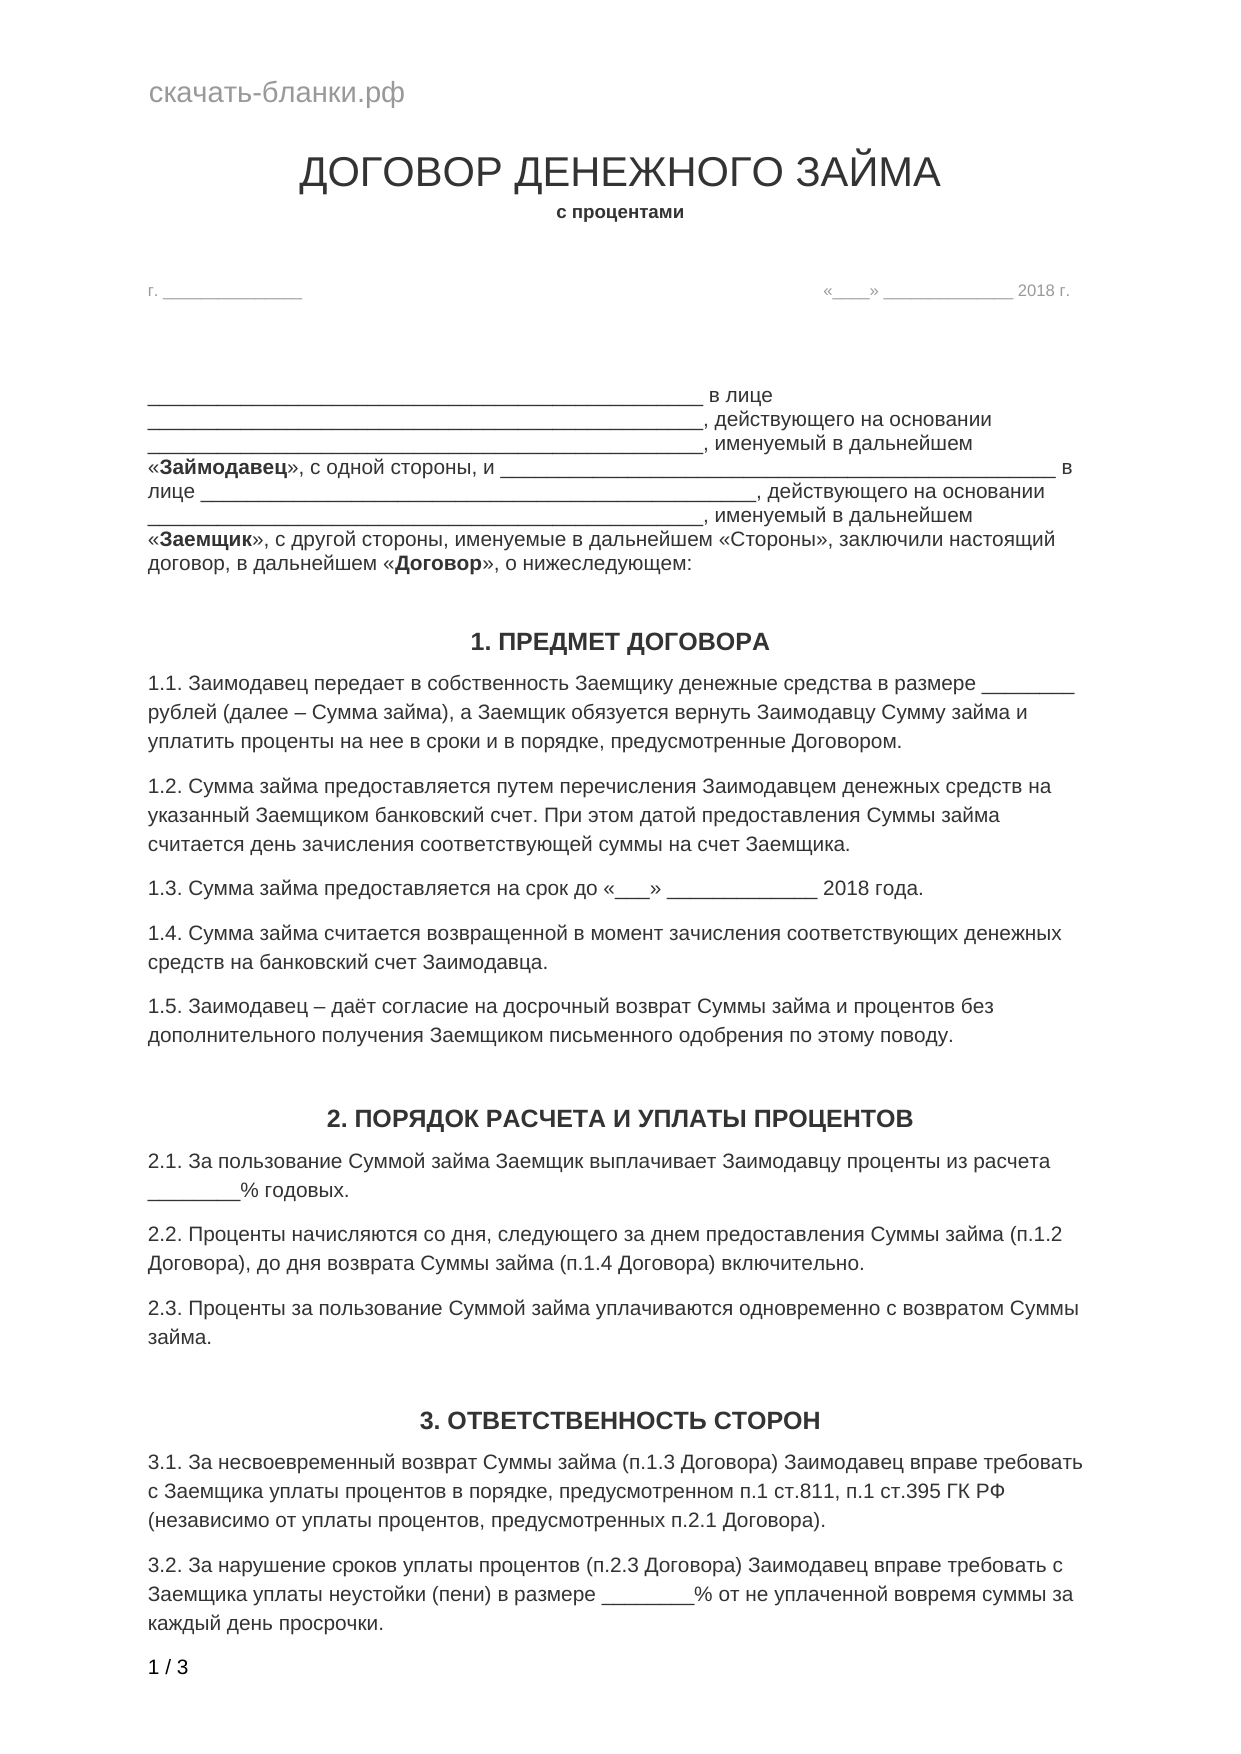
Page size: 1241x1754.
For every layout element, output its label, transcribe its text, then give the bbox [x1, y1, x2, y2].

text 3.1. За несвоевременный возврат Суммы займа (п.1.3 Договора) Заимодавец вправе требовать с Заемщика уплаты процентов в порядке, предусмотренном п.1 ст.811, п.1 ст.395 ГК РФ (независимо от уплаты процентов, предусмотренных п.2.1 Договора). [148, 1450, 1092, 1532]
text 2.3. Проценты за пользование Суммой займа уплачиваются одновременно с возвратом Суммы займа. [148, 1296, 1092, 1349]
text 1.5. Заимодавец – даёт согласие на досрочный возврат Суммы займа и процентов без дополнительного получения Заемщиком письменного одобрения по этому поводу. [148, 994, 1092, 1047]
text ДОГОВОР ДЕНЕЖНОГО ЗАЙМА [148, 148, 1092, 196]
table_header г. _______________ [137, 281, 608, 309]
text 1. ПРЕДМЕТ ДОГОВОРА [148, 627, 1092, 656]
text 2. ПОРЯДОК РАСЧЕТА И УПЛАТЫ ПРОЦЕНТОВ [148, 1104, 1092, 1133]
text ________________________________________________ в лице ________________________________________________, действующего на основании ________________________________________________, именуемый в дальнейшем «Займодавец», с одной стороны, и ________________________________________________ в лице ________________________________________________, действующего на основании ________________________________________________, именуемый в дальнейшем «Заемщик», с другой стороны, именуемые в дальнейшем «Стороны», заключили настоящий договор, в дальнейшем «Договор», о нижеследующем: [148, 383, 1092, 575]
text 2.1. За пользование Суммой займа Заемщик выплачивает Заимодавцу проценты из расчета ________% годовых. [148, 1149, 1092, 1202]
text 3. ОТВЕТСТВЕННОСТЬ СТОРОН [148, 1406, 1092, 1434]
text 1.1. Заимодавец передает в собственность Заемщику денежные средства в размере ________ рублей (далее – Сумма займа), а Заемщик обязуется вернуть Заимодавцу Сумму займа и уплатить проценты на нее в сроки и в порядке, предусмотренные Договором. [148, 671, 1092, 753]
text 1.4. Сумма займа считается возвращенной в момент зачисления соответствующих денежных средств на банковский счет Заимодавца. [148, 921, 1092, 974]
text 3.2. За нарушение сроков уплаты процентов (п.2.3 Договора) Заимодавец вправе требовать с Заемщика уплаты неустойки (пени) в размере ________% от не уплаченной вовремя суммы за каждый день просрочки. [148, 1553, 1092, 1634]
text 1.2. Сумма займа предоставляется путем перечисления Заимодавцем денежных средств на указанный Заемщиком банковский счет. При этом датой предоставления Суммы займа считается день зачисления соответствующей суммы на счет Заемщика. [148, 774, 1092, 856]
text 2.2. Проценты начисляются со дня, следующего за днем предоставления Суммы займа (п.1.2 Договора), до дня возврата Суммы займа (п.1.4 Договора) включительно. [148, 1222, 1092, 1275]
text с процентами [148, 201, 1092, 222]
table_header «____» ______________ 2018 г. [610, 281, 1080, 309]
text 1.3. Сумма займа предоставляется на срок до «___» _____________ 2018 года. [148, 876, 1092, 900]
